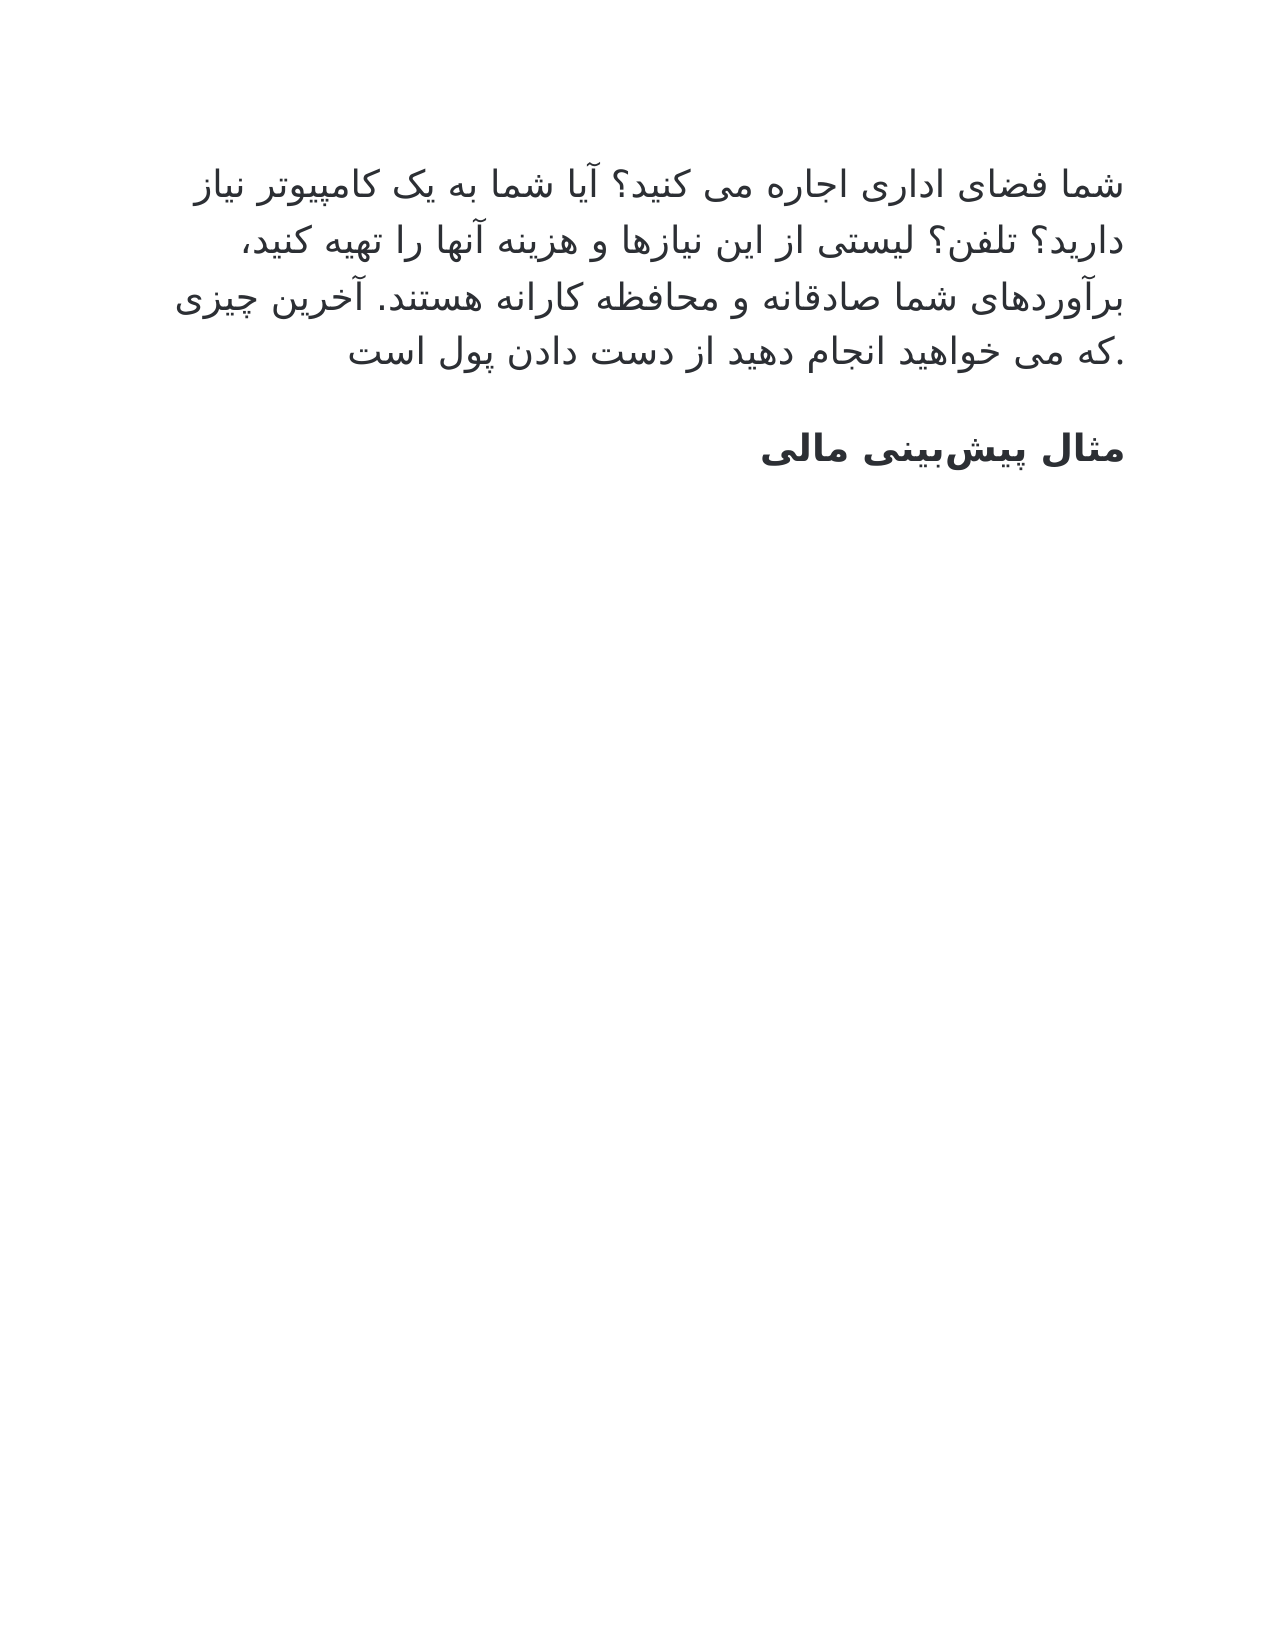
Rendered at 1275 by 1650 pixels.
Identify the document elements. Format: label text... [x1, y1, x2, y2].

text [150, 150, 1125, 375]
text مثال پیش‌بینی مالی [150, 414, 1125, 470]
